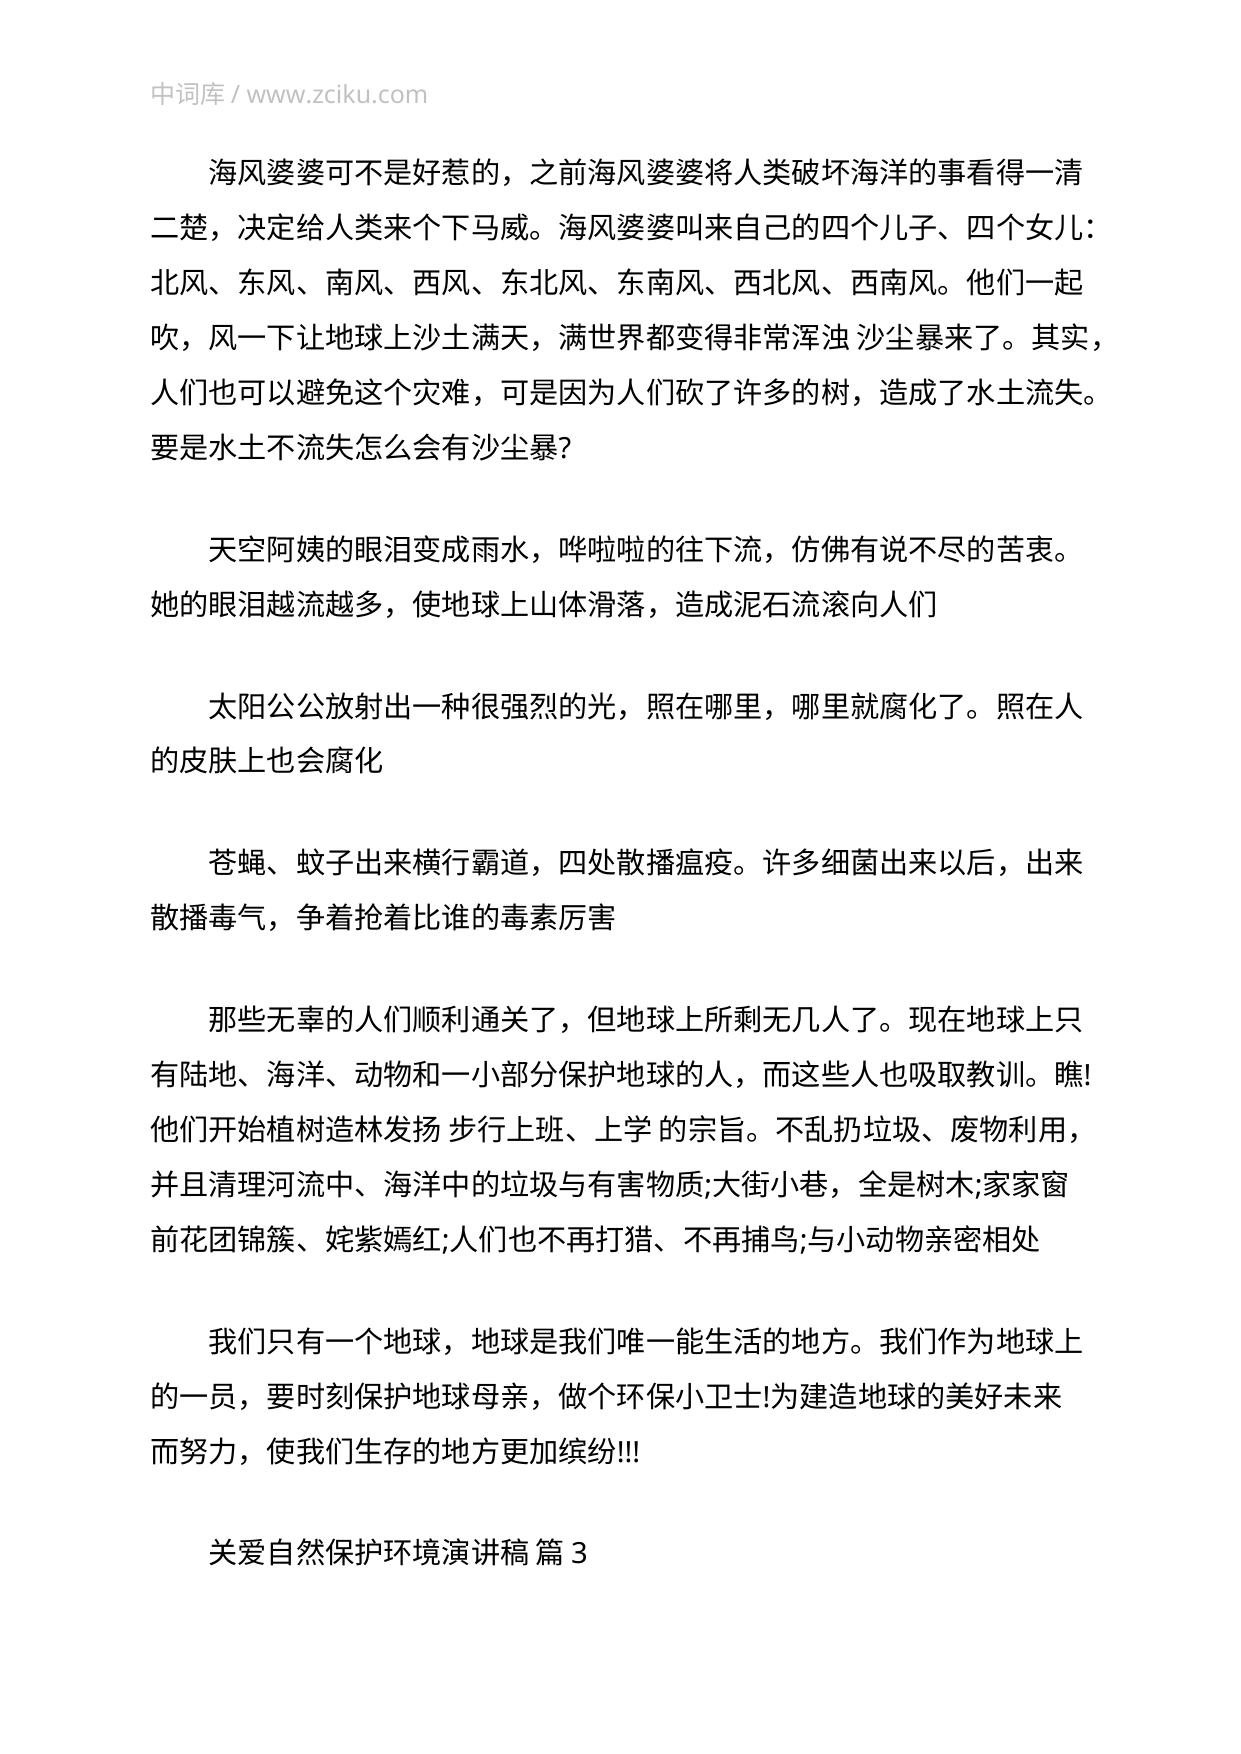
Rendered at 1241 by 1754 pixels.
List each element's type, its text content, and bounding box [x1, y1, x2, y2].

text 苍蝇、蚊子出来横行霸道，四处散播瘟疫。许多细菌出来以后，出来散播毒气，争着抢着比谁的毒素厉害 [150, 840, 1090, 937]
text 关爱自然保护环境演讲稿 篇3 [150, 1530, 1090, 1572]
text 太阳公公放射出一种很强烈的光，照在哪里，哪里就腐化了。照在人的皮肤上也会腐化 [150, 683, 1090, 780]
text 海风婆婆可不是好惹的，之前海风婆婆将人类破坏海洋的事看得一清二楚，决定给人类来个下马威。海风婆婆叫来自己的四个儿子、四个女儿：北风、东风、南风、西风、东北风、东南风、西北风、西南风。他们一起吹，风一下让地球上沙土满天，满世界都变得非常浑浊 沙尘暴来了。其实，人们也可以避免这个灾难，可是因为人们砍了许多的树，造成了水土流失。要是水土不流失怎么会有沙尘暴? [150, 150, 1090, 467]
text 天空阿姨的眼泪变成雨水，哗啦啦的往下流，仿佛有说不尽的苦衷。她的眼泪越流越多，使地球上山体滑落，造成泥石流滚向人们 [150, 526, 1090, 624]
text 我们只有一个地球，地球是我们唯一能生活的地方。我们作为地球上的一员，要时刻保护地球母亲，做个环保小卫士!为建造地球的美好未来而努力，使我们生存的地方更加缤纷!!! [150, 1318, 1090, 1471]
text 那些无辜的人们顺利通关了，但地球上所剩无几人了。现在地球上只有陆地、海洋、动物和一小部分保护地球的人，而这些人也吸取教训。瞧!他们开始植树造林发扬 步行上班、上学 的宗旨。不乱扔垃圾、废物利用，并且清理河流中、海洋中的垃圾与有害物质;大街小巷，全是树木;家家窗前花团锦簇、姹紫嫣红;人们也不再打猎、不再捕鸟;与小动物亲密相处 [150, 996, 1090, 1259]
